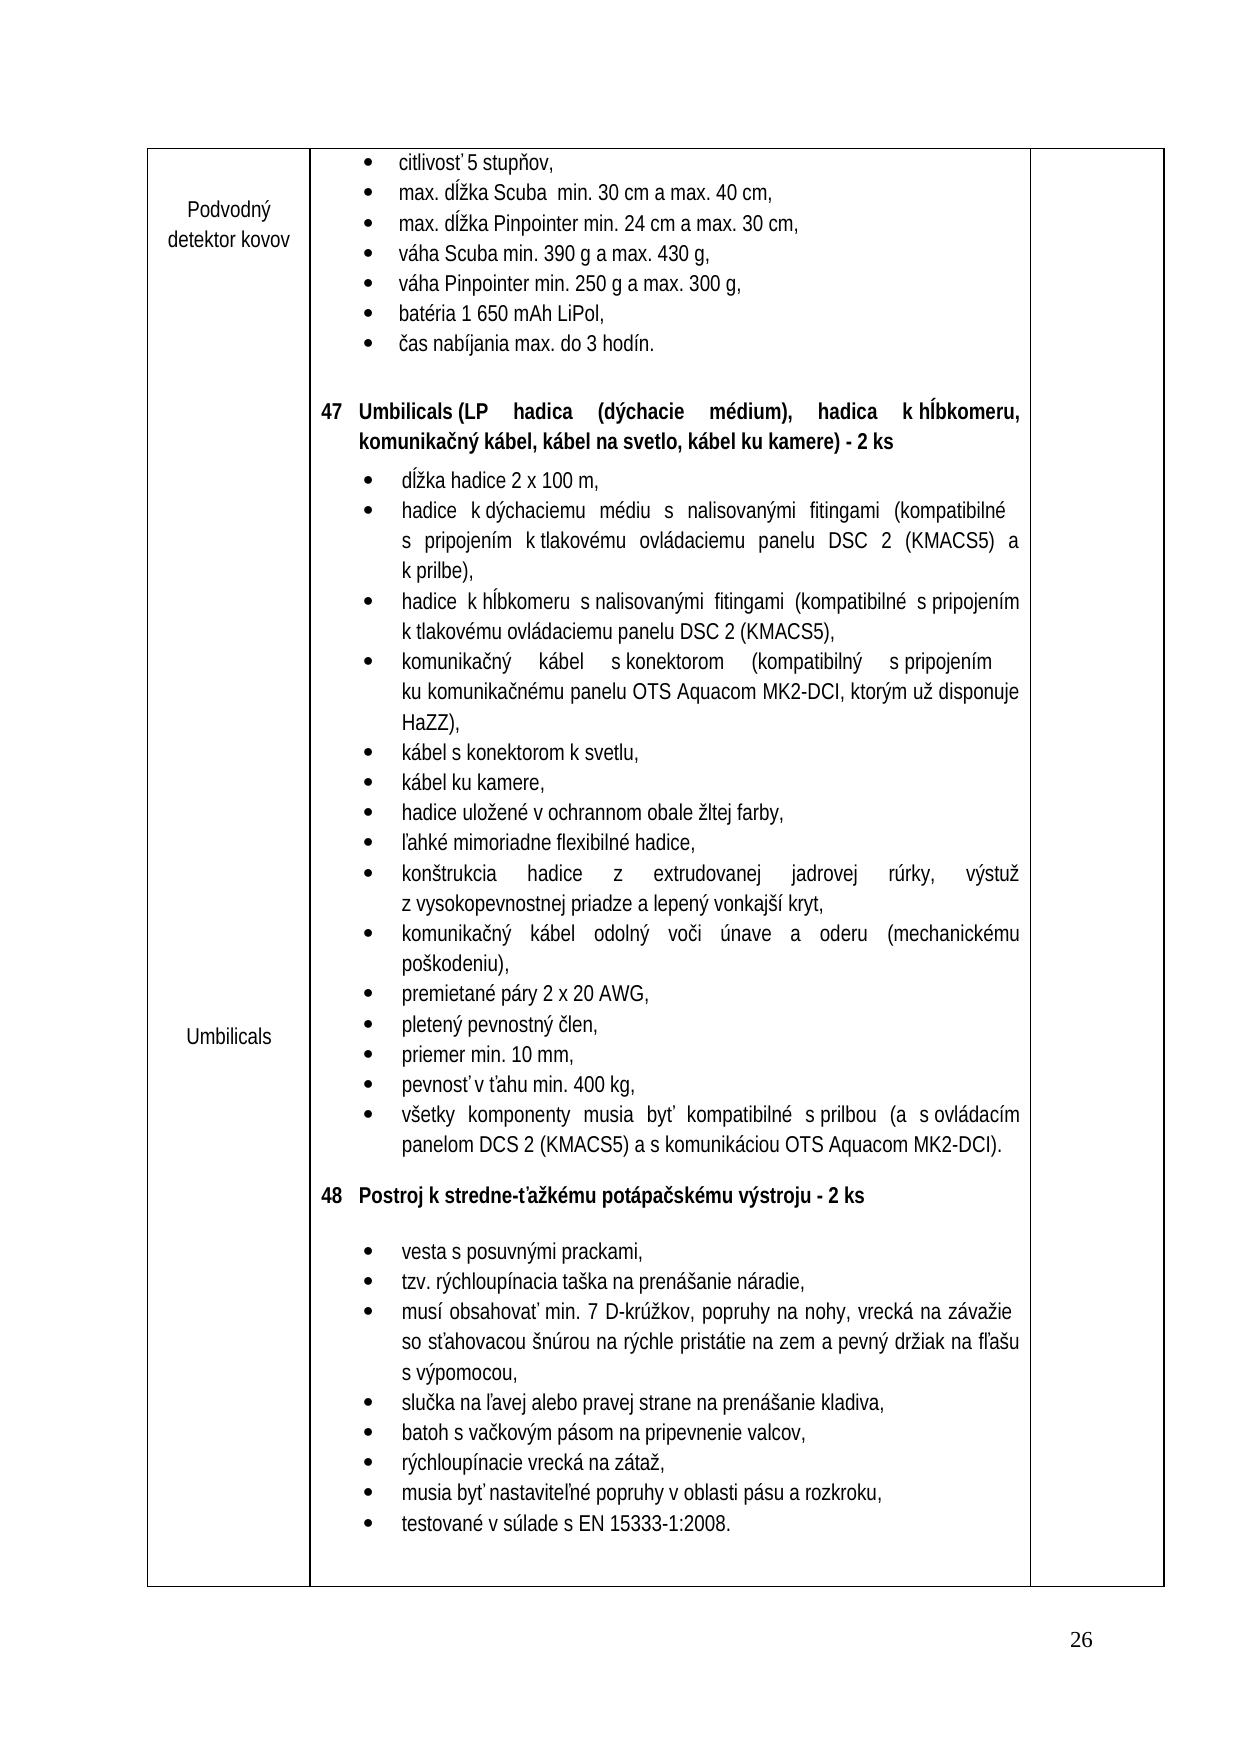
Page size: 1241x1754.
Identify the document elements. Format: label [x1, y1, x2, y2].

table_cell [1031, 149, 1163, 1586]
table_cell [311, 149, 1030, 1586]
table_cell [148, 149, 309, 1586]
